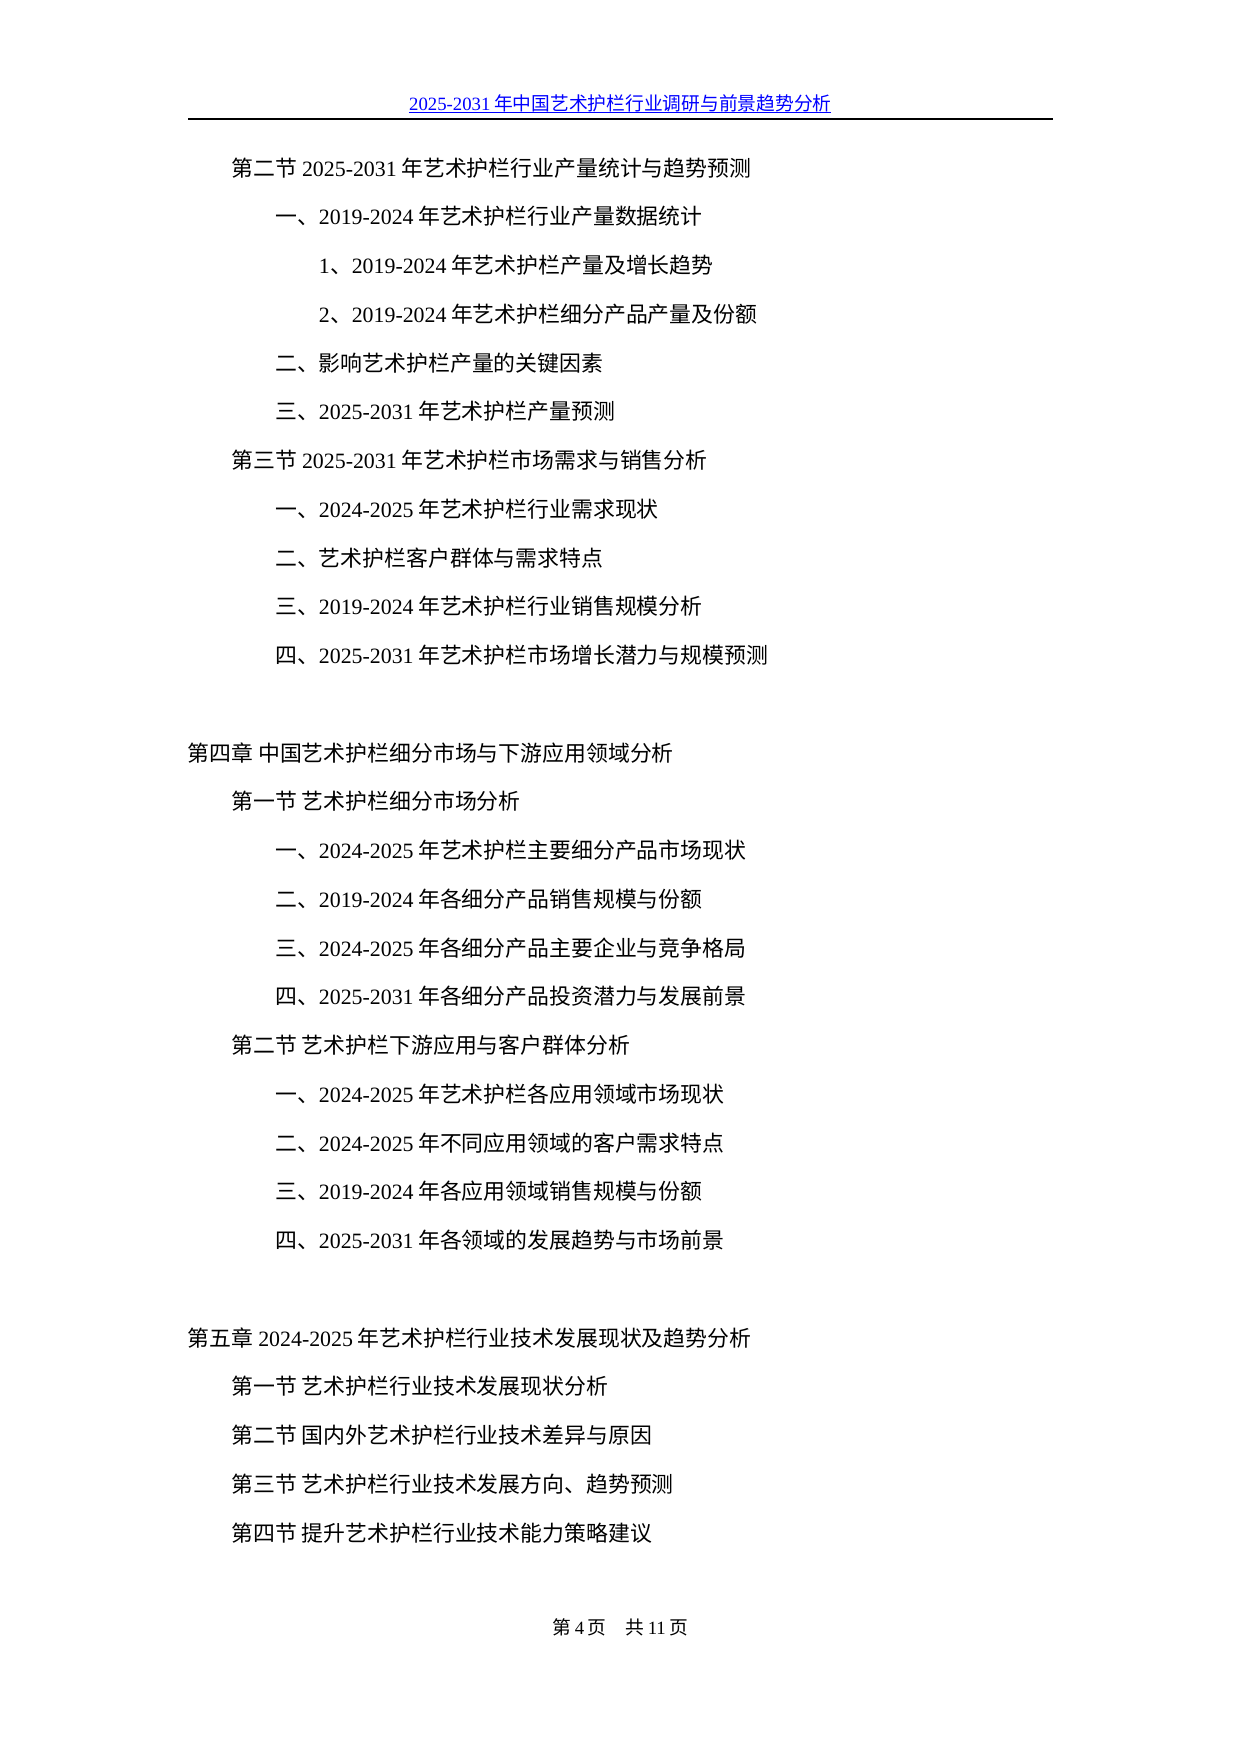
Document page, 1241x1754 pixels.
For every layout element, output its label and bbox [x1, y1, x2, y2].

text [187, 150, 1053, 1548]
